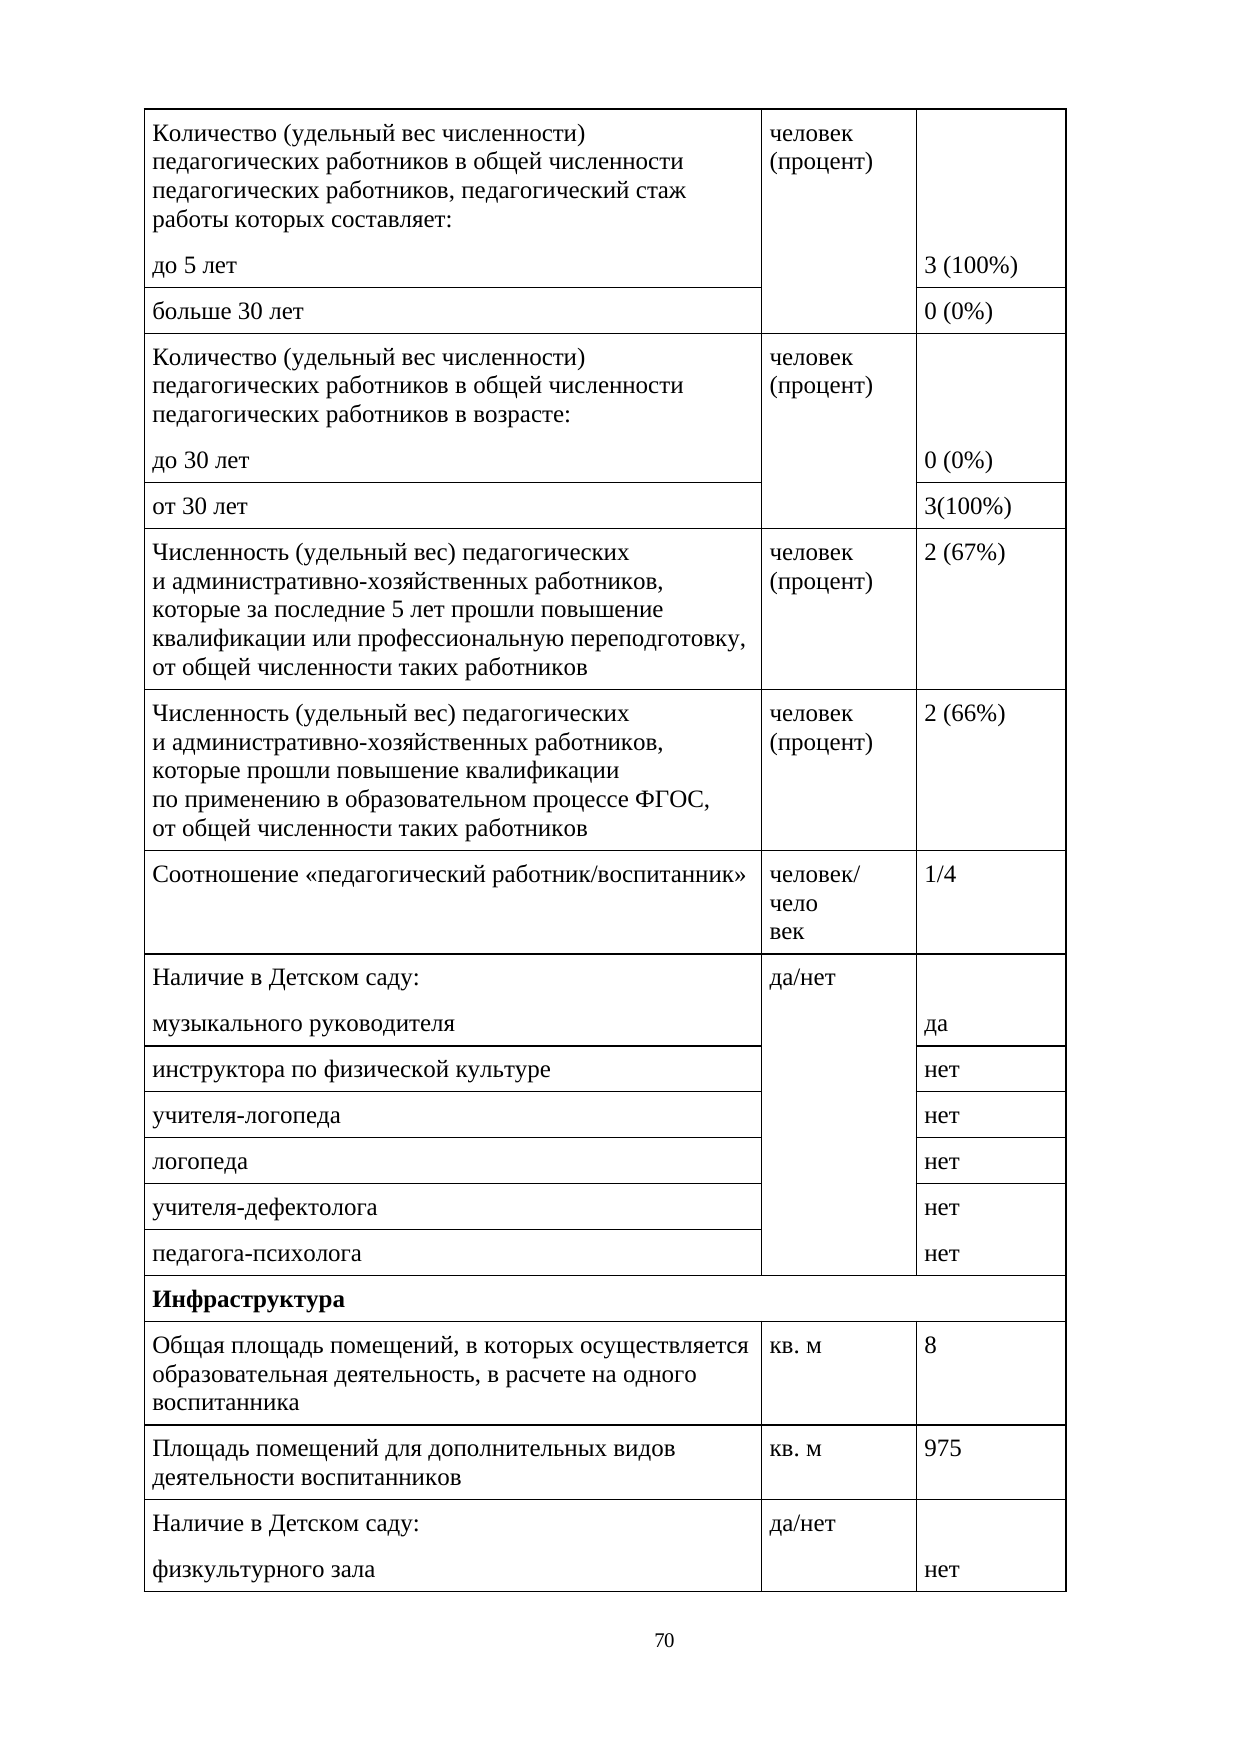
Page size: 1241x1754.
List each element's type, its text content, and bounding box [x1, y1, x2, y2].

table_cell человек/чело век [762, 851, 916, 953]
table_cell 1/4 [917, 851, 1065, 953]
table_cell кв. м [762, 1426, 916, 1499]
table_cell Численность (удельный вес) педагогических и административно-хозяйственных работников, которые прошли повышение квалификации по применению в образовательном процессе ФГОС, от общей численности таких работников [145, 690, 761, 849]
table_cell 975 [917, 1426, 1065, 1499]
table_cell от 30 лет [145, 483, 761, 528]
table_cell Общая площадь помещений, в которых осуществляется образовательная деятельность, в расчете на одного воспитанника [145, 1322, 761, 1424]
table_cell Численность (удельный вес) педагогических и административно-хозяйственных работников, которые за последние 5 лет прошли повышение квалификации или профессиональную переподготовку, от общей численности таких работников [145, 529, 761, 689]
table_cell Количество (удельный вес численности) педагогических работников в общей численности педагогических работников, педагогический стаж работы которых составляет: [145, 110, 761, 241]
table_cell нет [917, 1229, 1065, 1274]
table_cell нет [917, 1184, 1065, 1229]
table_cell 3 (100%) [917, 241, 1065, 286]
table_cell кв. м [762, 1322, 916, 1424]
table_cell 2 (66%) [917, 690, 1065, 849]
table_cell инструктора по физической культуре [145, 1047, 761, 1091]
table_cell до 30 лет [145, 436, 761, 482]
table_cell 0 (0%) [917, 288, 1065, 332]
table_cell нет [917, 1092, 1065, 1137]
table_cell Площадь помещений для дополнительных видов деятельности воспитанников [145, 1426, 761, 1499]
table_cell 3(100%) [917, 483, 1065, 528]
table_cell [917, 334, 1065, 436]
table_cell [917, 110, 1065, 241]
table_cell Наличие в Детском саду: [145, 955, 761, 999]
table_cell [917, 1500, 1065, 1544]
table_cell нет [917, 1138, 1065, 1183]
table_cell Инфраструктура [145, 1276, 1065, 1321]
table_cell нет [917, 1047, 1065, 1091]
table_cell 0 (0%) [917, 436, 1065, 482]
table_cell Количество (удельный вес численности) педагогических работников в общей численности педагогических работников в возрасте: [145, 334, 761, 436]
table_cell человек (процент) [762, 690, 916, 849]
table_cell да/нет [762, 955, 916, 1274]
table_cell логопеда [145, 1138, 761, 1183]
table_cell музыкального руководителя [145, 999, 761, 1045]
table_cell Соотношение «педагогический работник/воспитанник» [145, 851, 761, 953]
table_cell да/нет [762, 1500, 916, 1591]
table_cell до 5 лет [145, 241, 761, 286]
table_cell да [917, 999, 1065, 1045]
table_cell больше 30 лет [145, 288, 761, 332]
table_cell 8 [917, 1322, 1065, 1424]
table_cell учителя-логопеда [145, 1092, 761, 1137]
table_cell человек (процент) [762, 334, 916, 528]
table_cell человек (процент) [762, 529, 916, 689]
table_cell физкультурного зала [145, 1545, 761, 1591]
table_cell учителя-дефектолога [145, 1184, 761, 1229]
table_cell нет [917, 1545, 1065, 1591]
table_cell [917, 955, 1065, 999]
table_cell Наличие в Детском саду: [145, 1500, 761, 1544]
table_cell 2 (67%) [917, 529, 1065, 689]
table_cell педагога-психолога [145, 1230, 761, 1274]
table_cell человек (процент) [762, 110, 916, 332]
